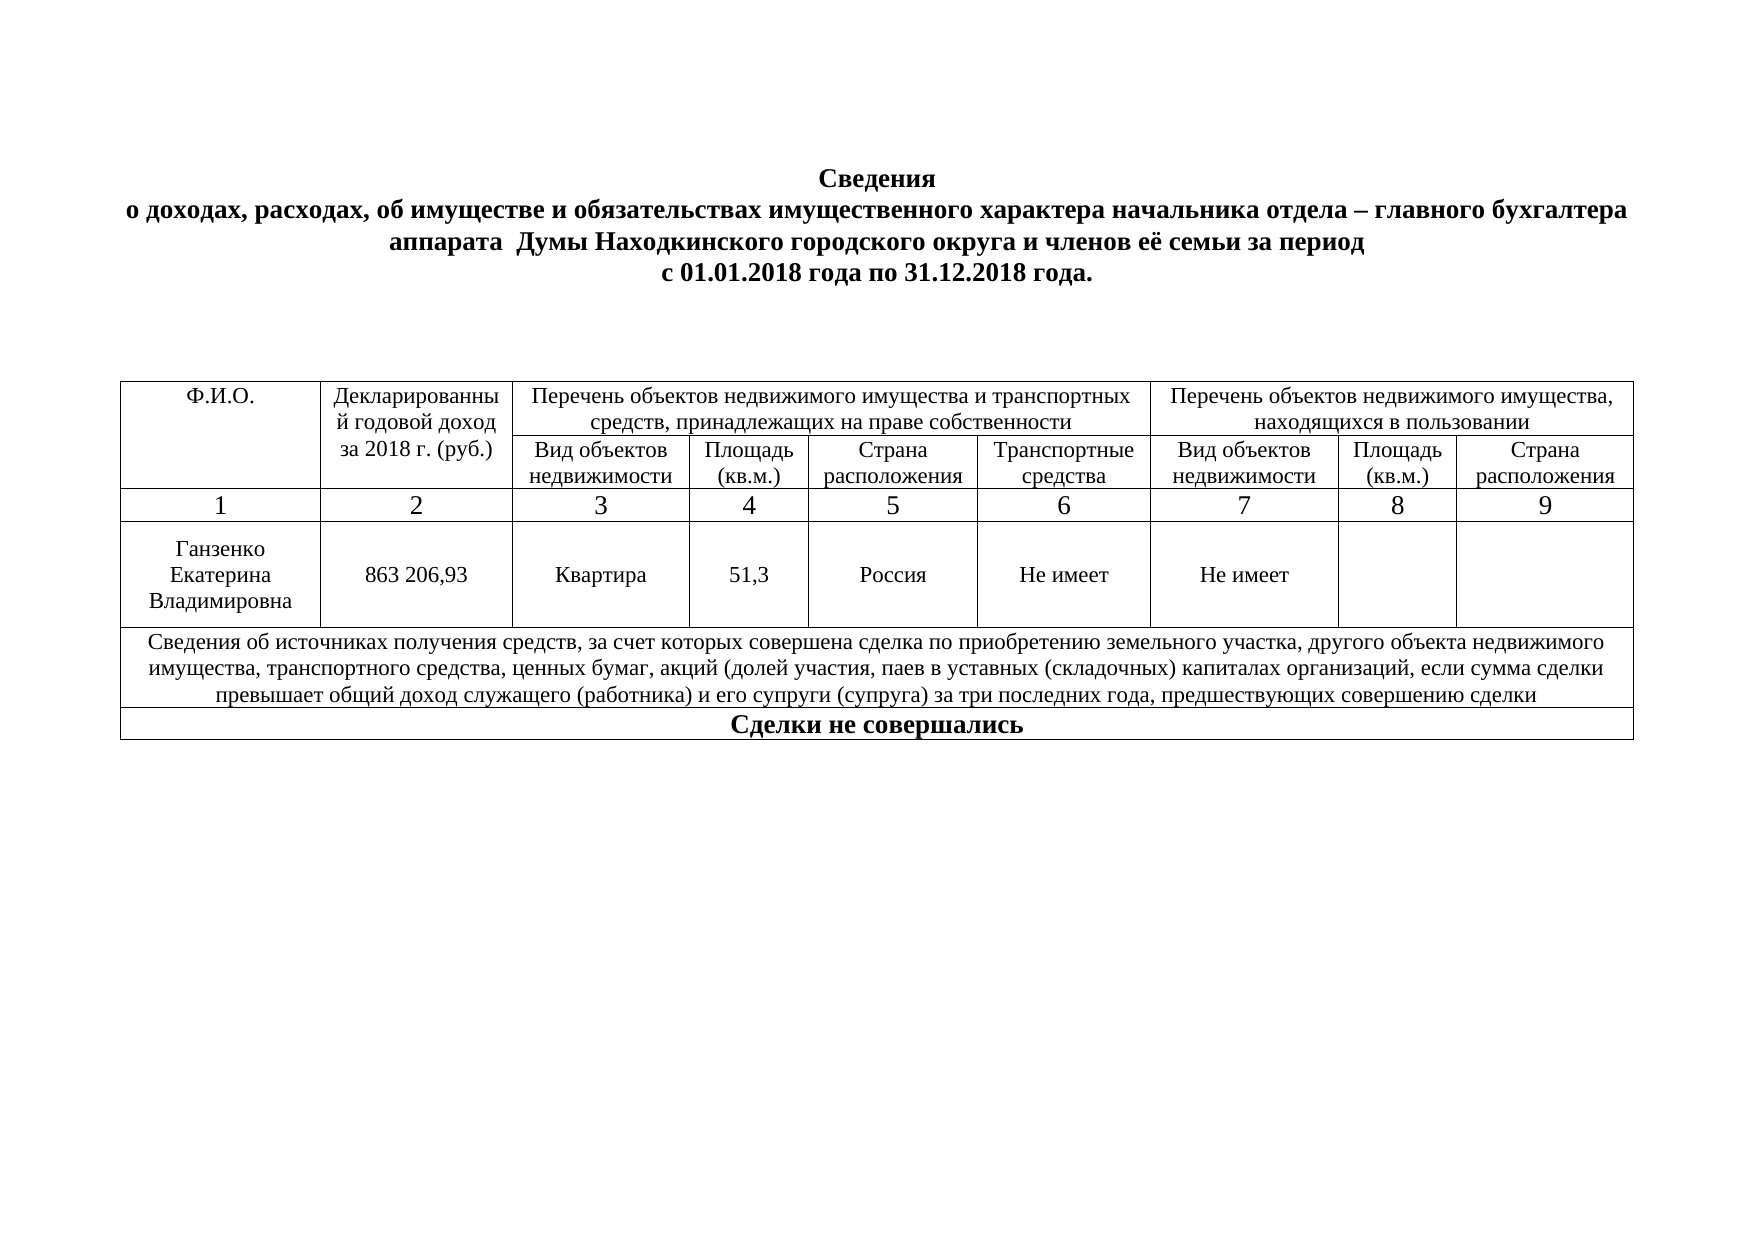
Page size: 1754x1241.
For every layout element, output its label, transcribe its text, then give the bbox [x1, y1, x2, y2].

table_cell Транспортные средства [978, 436, 1150, 488]
table_header Ф.И.О. [121, 382, 320, 488]
table_cell Квартира [513, 522, 689, 627]
table_cell Ганзенко Екатерина Владимировна [121, 522, 320, 627]
table_cell 5 [809, 489, 977, 521]
table_header Перечень объектов недвижимого имущества и транспортных средств, принадлежащих на праве собственности [513, 382, 1150, 434]
text о доходах, расходах, об имуществе и обязательствах имущественного характера начальника отдела – главного бухгалтера аппарата Думы Находкинского городского округа и членов её семьи за период [118, 194, 1636, 256]
table_cell Площадь (кв.м.) [690, 436, 808, 488]
table_cell [1339, 522, 1456, 627]
table_cell 6 [978, 489, 1150, 521]
table_cell 9 [1457, 489, 1633, 521]
table_cell 8 [1339, 489, 1456, 521]
table_cell Страна расположения [1457, 436, 1633, 488]
table_header Декларированный годовой доход за 2018 г. (руб.) [321, 382, 512, 488]
table_cell Вид объектов недвижимости [513, 436, 689, 488]
table_cell 863 206,93 [321, 522, 512, 627]
table_cell Не имеет [978, 522, 1150, 627]
table_cell Страна расположения [809, 436, 977, 488]
table_cell Площадь (кв.м.) [1339, 436, 1456, 488]
table_header Перечень объектов недвижимого имущества, находящихся в пользовании [1151, 382, 1633, 434]
table_cell 7 [1151, 489, 1338, 521]
table_cell 1 [121, 489, 320, 521]
text Сведения [118, 162, 1636, 194]
table_cell Вид объектов недвижимости [1151, 436, 1338, 488]
table_cell Сделки не совершались [121, 708, 1633, 739]
table_cell 4 [690, 489, 808, 521]
table_cell [1457, 522, 1633, 627]
table_cell 51,3 [690, 522, 808, 627]
table_cell Не имеет [1151, 522, 1338, 627]
table_cell 2 [321, 489, 512, 521]
table_cell Сведения об источниках получения средств, за счет которых совершена сделка по приобретению земельного участка, другого объекта недвижимого имущества, транспортного средства, ценных бумаг, акций (долей участия, паев в уставных (складочных) капиталах организаций, если сумма сделки превышает общий доход служащего (работника) и его супруги (супруга) за три последних года, предшествующих совершению сделки [121, 628, 1633, 707]
table_cell Россия [809, 522, 977, 627]
table_cell 3 [513, 489, 689, 521]
text с 01.01.2018 года по 31.12.2018 года. [118, 256, 1636, 287]
